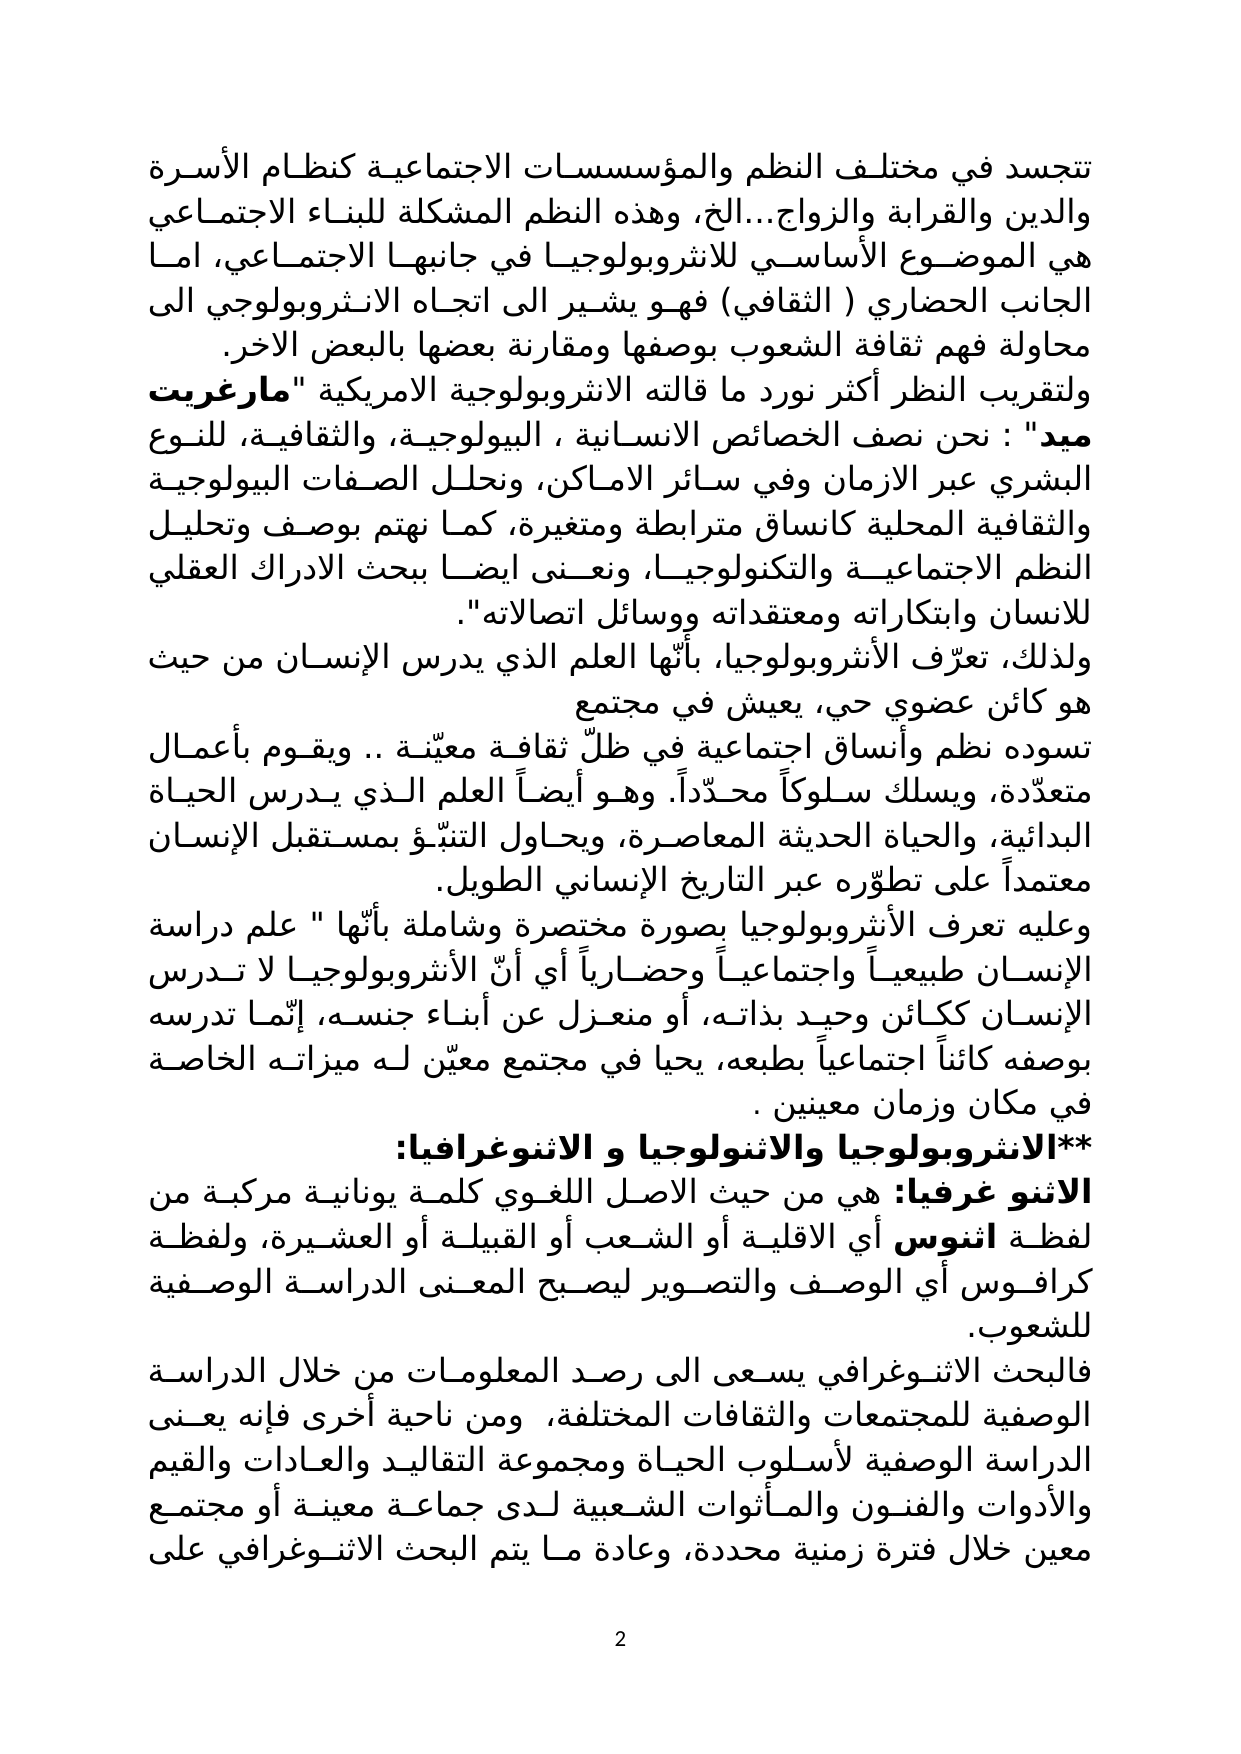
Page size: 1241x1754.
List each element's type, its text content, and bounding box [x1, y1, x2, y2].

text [148, 1351, 1093, 1568]
text الاثنو غرفيا: هي من حيث الاصل اللغوي كلمة يونانية مركبة من لفظة اثنوس أي الاقلية أو الشعب أو القبيلة أو العشيرة، ولفظة كرافوس أي الوصف والتصوير ليصبح المعنى الدراسة الوصفية للشعوب. [148, 1173, 1093, 1346]
text **الانثروبولوجيا والاثنولوجيا و الاثنوغرافيا: [148, 1128, 1093, 1167]
text ولذلك، تعرّف الأنثروبولوجيا، بأنّها العلم الذي يدرس الإنسان من حيث هو كائن عضوي حي، يعيش في مجتمع [148, 638, 1093, 721]
text تسوده نظم وأنساق اجتماعية في ظلّ ثقافة معيّنة .. ويقوم بأعمال متعدّدة، ويسلك سلوكاً محدّداً. وهو أيضاً العلم الذي يدرس الحياة البدائية، والحياة الحديثة المعاصرة، ويحاول التنبّؤ بمستقبل الإنسان معتمداً على تطوّره عبر التاريخ الإنساني الطويل. [148, 727, 1093, 900]
text ولتقريب النظر أكثر نورد ما قالته الانثروبولوجية الامريكية "مارغريت ميد" : نحن نصف الخصائص الانسانية ، البيولوجية، والثقافية، للنوع البشري عبر الازمان وفي سائر الاماكن، ونحلل الصفات البيولوجية والثقافية المحلية كانساق مترابطة ومتغيرة، كما نهتم بوصف وتحليل النظم الاجتماعية والتكنولوجيا، ونعنى ايضا ببحث الادراك العقلي للانسان وابتكاراته ومعتقداته ووسائل اتصالاته". [148, 371, 1093, 632]
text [148, 148, 1093, 365]
text وعليه تعرف الأنثروبولوجيا بصورة مختصرة وشاملة بأنّها " علم دراسة الإنسان طبيعياً واجتماعياً وحضارياً أي أنّ الأنثروبولوجيا لا تدرس الإنسان ككائن وحيد بذاته، أو منعزل عن أبناء جنسه، إنّما تدرسه بوصفه كائناً اجتماعياً بطبعه، يحيا في مجتمع معيّن له ميزاته الخاصة في مكان وزمان معينين . [148, 906, 1093, 1123]
